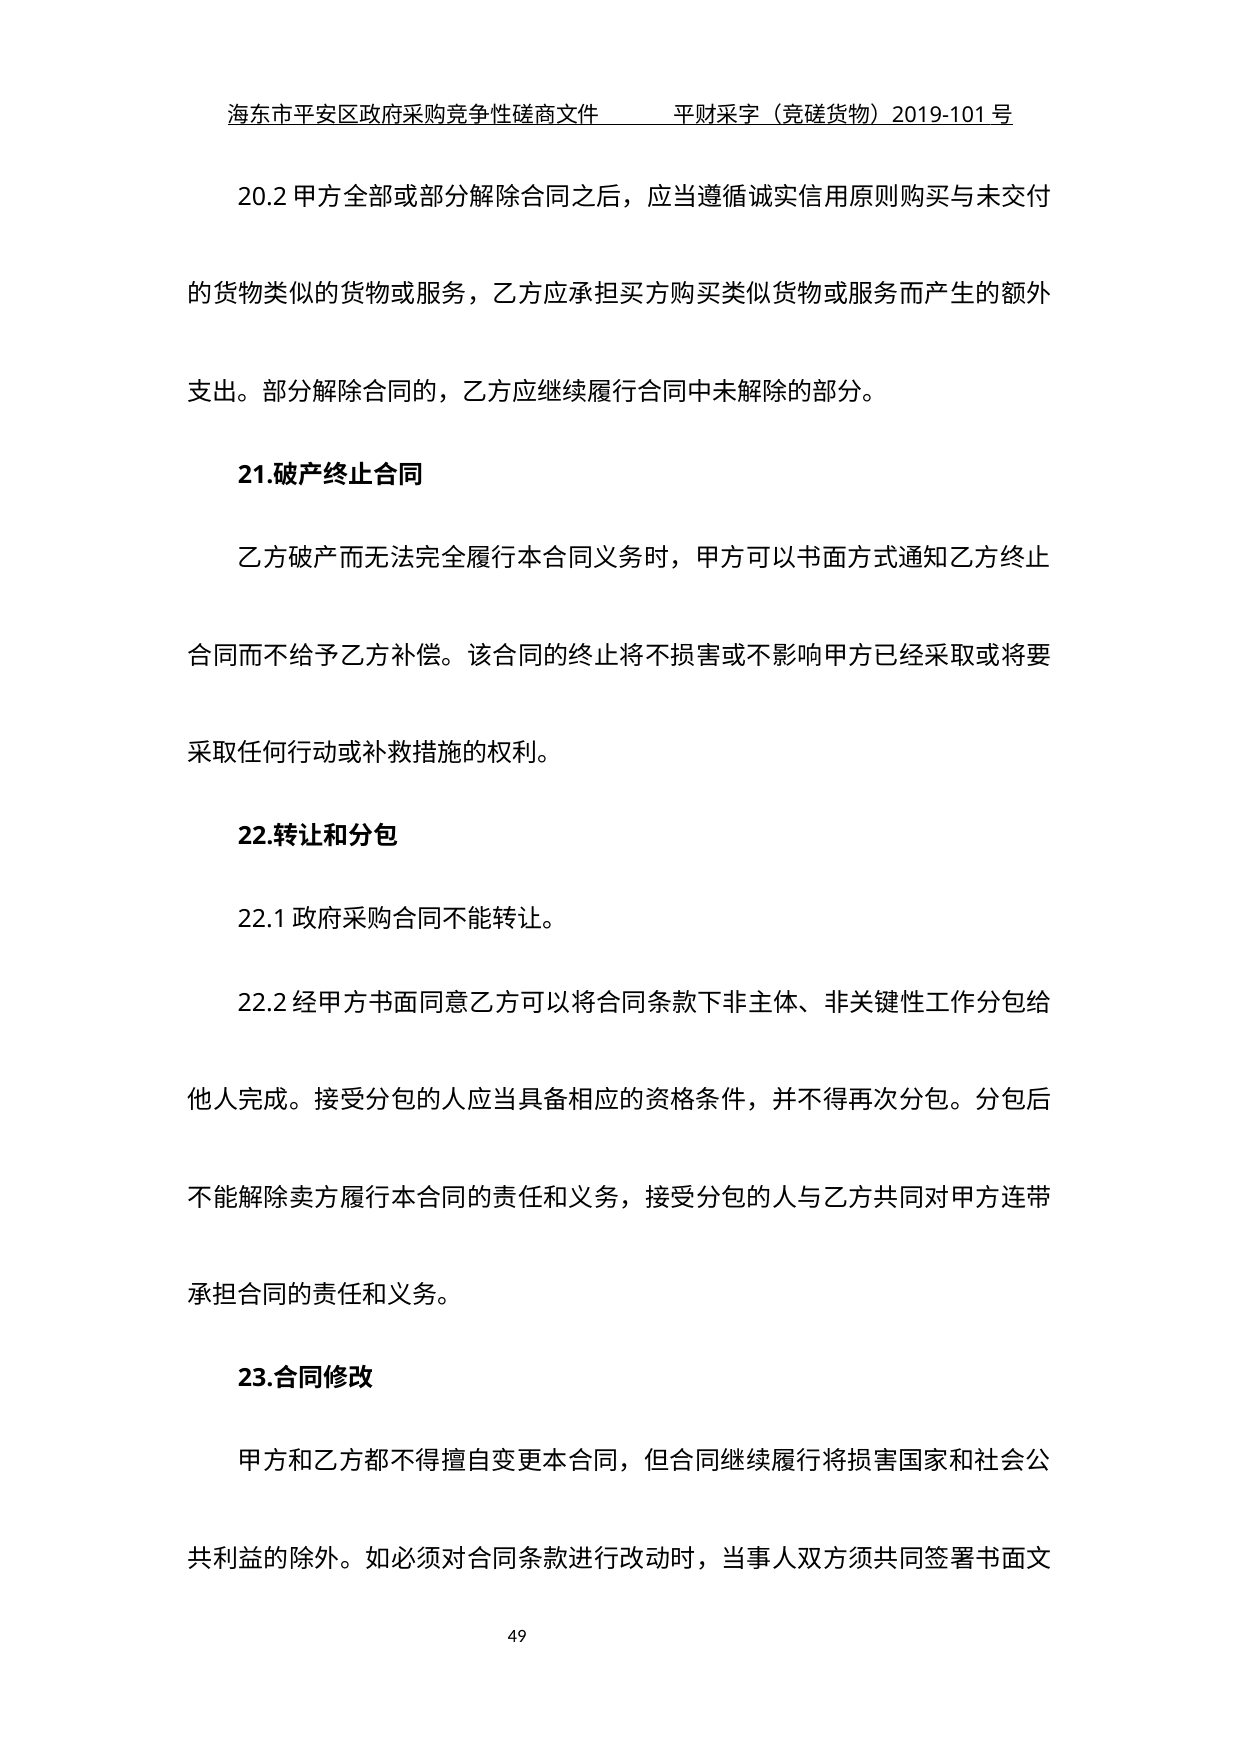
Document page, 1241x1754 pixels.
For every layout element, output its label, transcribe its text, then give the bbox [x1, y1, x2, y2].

text 22.2经甲方书面同意乙方可以将合同条款下非主体、非关键性工作分包给他人完成。接受分包的人应当具备相应的资格条件，并不得再次分包。分包后不能解除卖方履行本合同的责任和义务，接受分包的人与乙方共同对甲方连带承担合同的责任和义务。 [187, 968, 1053, 1325]
text 20.2甲方全部或部分解除合同之后，应当遵循诚实信用原则购买与未交付的货物类似的货物或服务，乙方应承担买方购买类似货物或服务而产生的额外支出。部分解除合同的，乙方应继续履行合同中未解除的部分。 [187, 162, 1053, 422]
text 23.合同修改 [187, 1343, 1053, 1408]
text 22.转让和分包 [187, 801, 1053, 866]
text 乙方破产而无法完全履行本合同义务时，甲方可以书面方式通知乙方终止合同而不给予乙方补偿。该合同的终止将不损害或不影响甲方已经采取或将要采取任何行动或补救措施的权利。 [187, 523, 1053, 783]
text 22.1政府采购合同不能转让。 [187, 884, 1053, 949]
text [187, 1426, 1053, 1589]
text 21.破产终止合同 [187, 440, 1053, 505]
